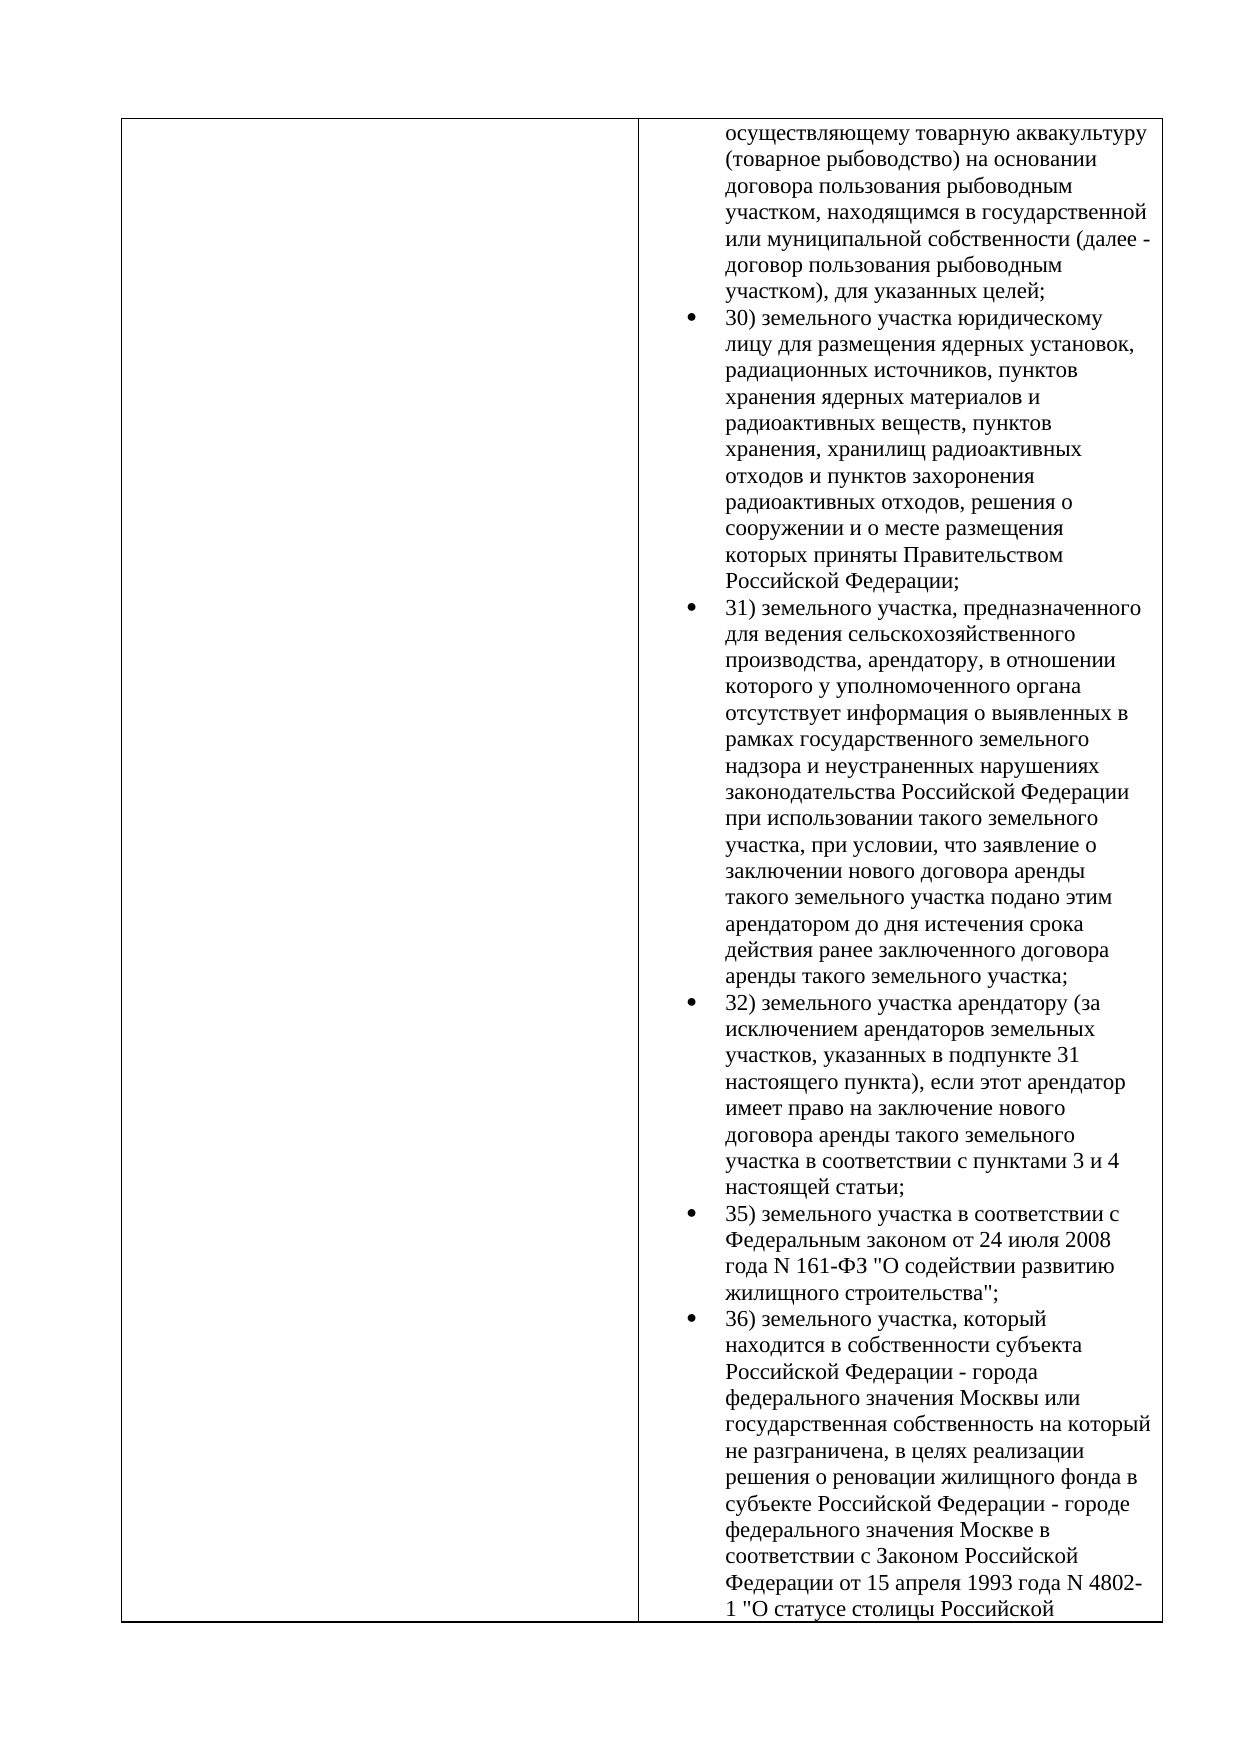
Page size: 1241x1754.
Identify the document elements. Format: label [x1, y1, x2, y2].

table_cell [122, 119, 638, 1621]
table_cell [639, 119, 1162, 1621]
